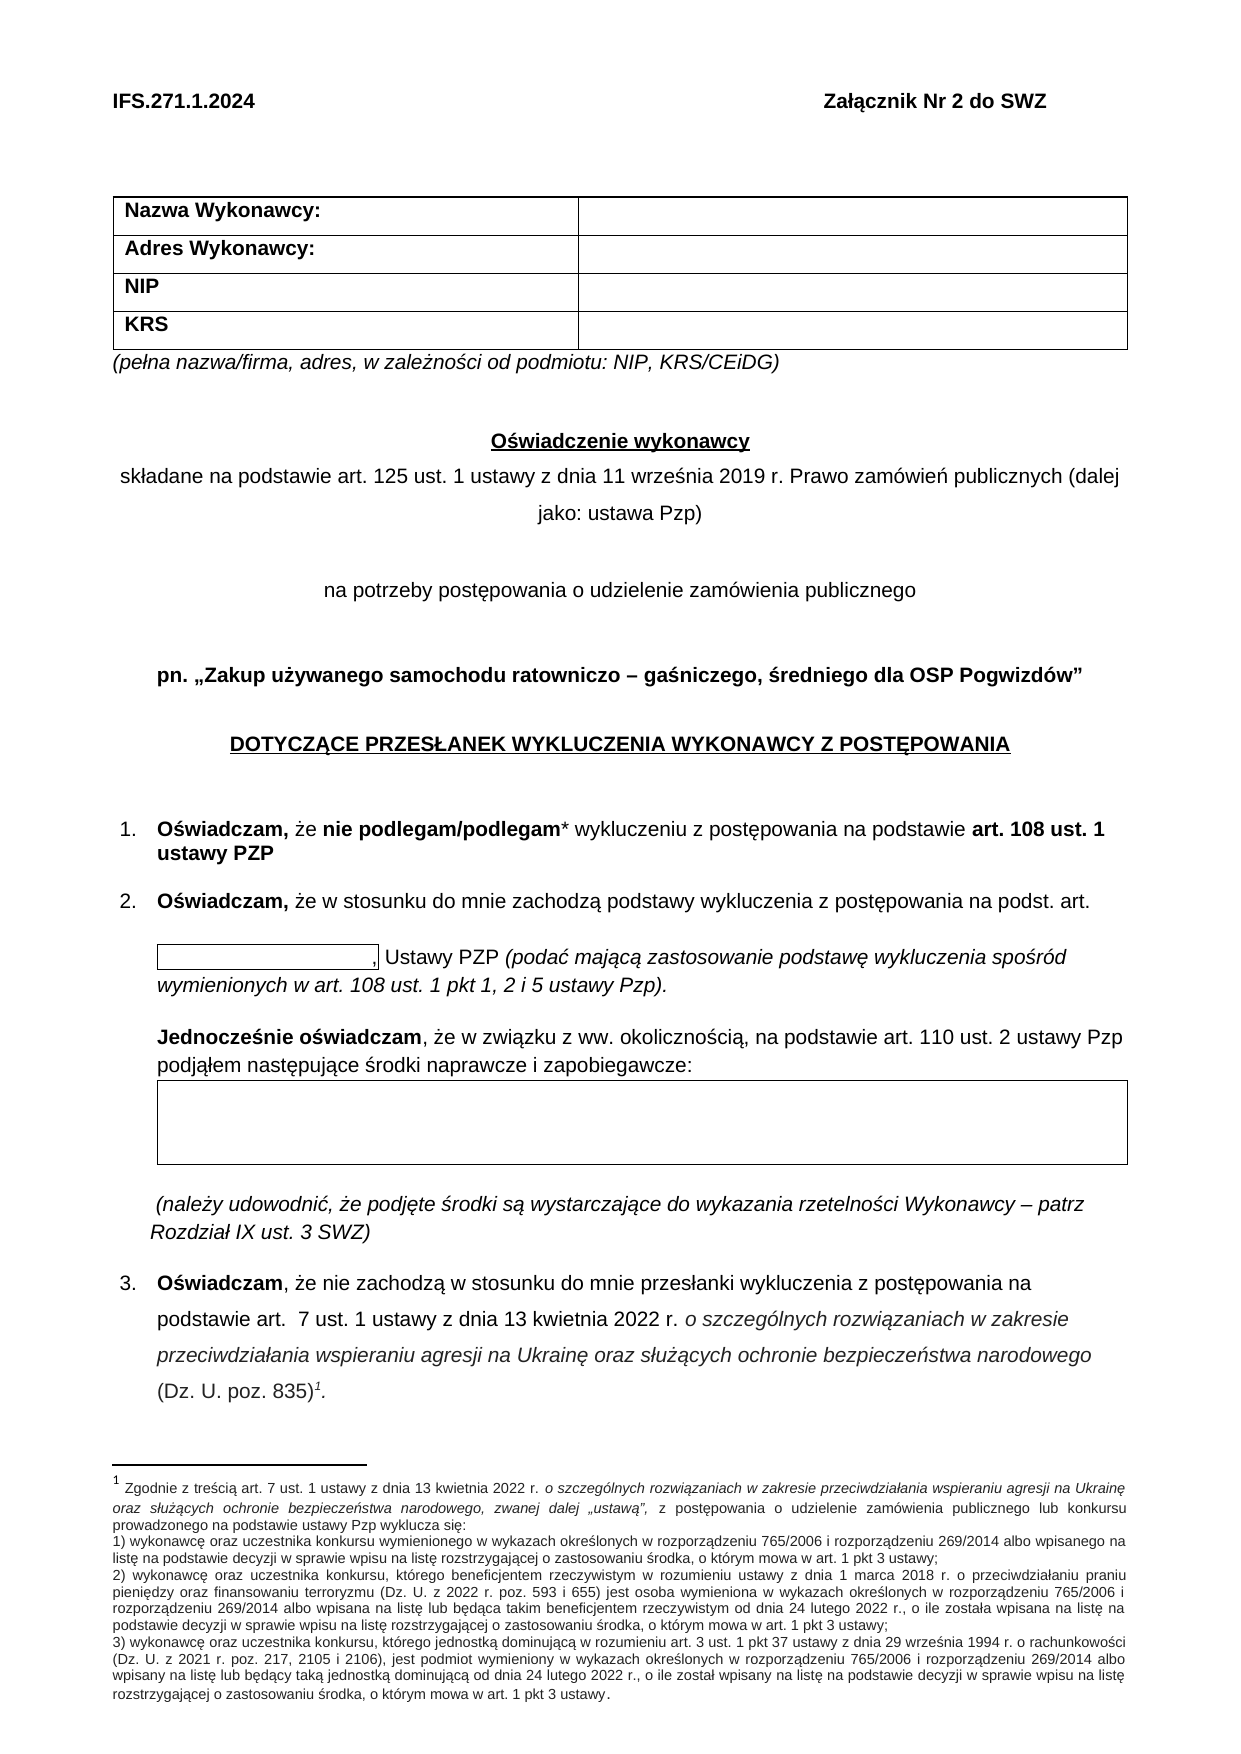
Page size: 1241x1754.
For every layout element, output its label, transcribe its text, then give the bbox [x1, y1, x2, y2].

table_cell [579, 236, 1127, 273]
table_cell [579, 312, 1127, 349]
text IFS.271.1.2024 Załącznik Nr 2 do SWZ [112, 89, 1128, 113]
list Oświadczam, że nie podlegam/podlegam* wykluczeniu z postępowania na podstawie art. 108 ust. 1 ustawy PZP [119, 817, 1128, 864]
list Oświadczam, że nie zachodzą w stosunku do mnie przesłanki wykluczenia z postępowania na podstawie art. 7 ust. 1 ustawy z dnia 13 kwietnia 2022 r. o szczególnych rozwiązaniach w zakresie przeciwdziałania wspieraniu agresji na Ukrainę oraz służących ochronie bezpieczeństwa narodowego (Dz. U. poz. 835). [119, 1271, 1128, 1403]
table_header [579, 198, 1127, 234]
list Oświadczam, że w stosunku do mnie zachodzą podstawy wykluczenia z postępowania na podst. art. , Ustawy PZP (podać mającą zastosowanie podstawę wykluczenia spośród wymienionych w art. 108 ust. 1 pkt 1, 2 i 5 ustawy Pzp). [119, 888, 1128, 997]
text pn. „Zakup używanego samochodu ratowniczo – gaśniczego, średniego dla OSP Pogwizdów” [112, 663, 1128, 687]
text składane na podstawie art. 125 ust. 1 ustawy z dnia 11 września 2019 r. Prawo zamówień publicznych (dalej jako: ustawa Pzp) [112, 464, 1128, 524]
text DOTYCZĄCE PRZESŁANEK WYKLUCZENIA WYKONAWCY Z POSTĘPOWANIA [112, 732, 1128, 756]
text Oświadczenie wykonawcy [112, 428, 1128, 452]
text (należy udowodnić, że podjęte środki są wystarczające do wykazania rzetelności Wykonawcy – patrz Rozdział IX ust. 3 SWZ) [150, 1192, 1128, 1243]
text (pełna nazwa/firma, adres, w zależności od podmiotu: NIP, KRS/CEiDG) [112, 350, 954, 374]
text Jednocześnie oświadczam, że w związku z ww. okolicznością, na podstawie art. 110 ust. 2 ustawy Pzp podjąłem następujące środki naprawcze i zapobiegawcze: [157, 1025, 1128, 1076]
table_cell Adres Wykonawcy: [114, 236, 578, 273]
table_header [158, 1081, 1127, 1163]
table_cell NIP [114, 274, 578, 311]
text na potrzeby postępowania o udzielenie zamówienia publicznego [112, 578, 1128, 602]
table_cell [579, 274, 1127, 311]
table_header Nazwa Wykonawcy: [114, 198, 578, 234]
table_cell KRS [114, 312, 578, 349]
